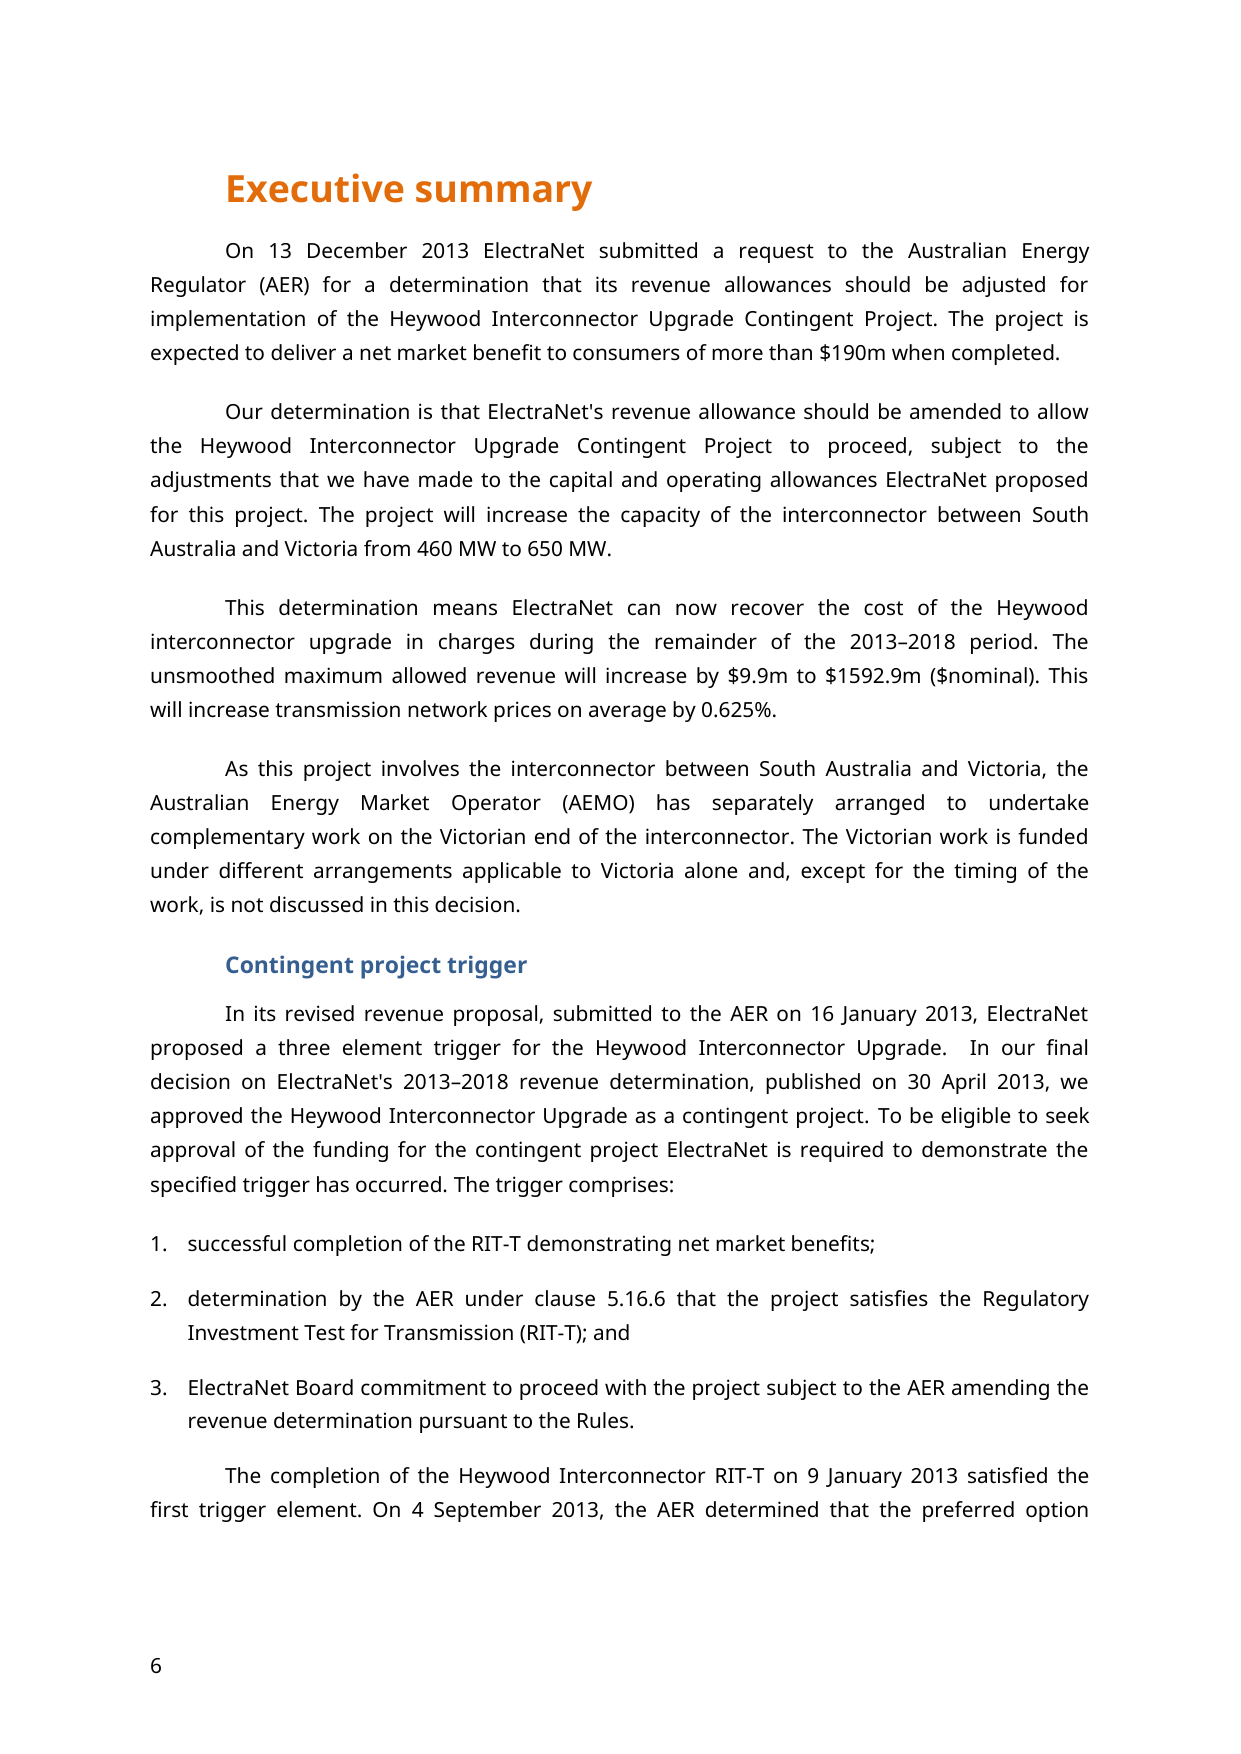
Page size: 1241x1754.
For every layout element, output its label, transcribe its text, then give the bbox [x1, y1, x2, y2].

list ElectraNet Board commitment to proceed with the project subject to the AER amending the revenue determination pursuant to the Rules. [150, 1373, 1090, 1435]
list successful completion of the RIT-T demonstrating net market benefits; [150, 1229, 1090, 1257]
list determination by the AER under clause 5.16.6 that the project satisfies the Regulatory Investment Test for Transmission (RIT-T); and [150, 1284, 1090, 1346]
list In its revised revenue proposal, submitted to the AER on 16 January 2013, ElectraNet proposed a three element trigger for the Heywood Interconnector Upgrade. In our final decision on ElectraNet's 2013–2018 revenue determination, published on 30 April 2013, we approved the Heywood Interconnector Upgrade as a contingent project. To be eligible to seek approval of the funding for the contingent project ElectraNet is required to demonstrate the specified trigger has occurred. The trigger comprises: [150, 999, 1090, 1198]
text As this project involves the interconnector between South Australia and Victoria, the Australian Energy Market Operator (AEMO) has separately arranged to undertake complementary work on the Victorian end of the interconnector. The Victorian work is funded under different arrangements applicable to Victoria alone and, except for the timing of the work, is not discussed in this decision. [150, 754, 1090, 919]
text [150, 1462, 1090, 1524]
subtitle Executive summary [150, 162, 1090, 213]
text This determination means ElectraNet can now recover the cost of the Heywood interconnector upgrade in charges during the remainder of the 2013–2018 period. The unsmoothed maximum allowed revenue will increase by $9.9m to $1592.9m ($nominal). This will increase transmission network prices on average by 0.625%. [150, 593, 1090, 723]
text On 13 December 2013 ElectraNet submitted a request to the Australian Energy Regulator (AER) for a determination that its revenue allowances should be adjusted for implementation of the Heywood Interconnector Upgrade Contingent Project. The project is expected to deliver a net market benefit to consumers of more than $190m when completed. [150, 236, 1090, 367]
subtitle Contingent project trigger [150, 949, 1090, 981]
text Our determination is that ElectraNet's revenue allowance should be amended to allow the Heywood Interconnector Upgrade Contingent Project to proceed, subject to the adjustments that we have made to the capital and operating allowances ElectraNet proposed for this project. The project will increase the capacity of the interconnector between South Australia and Victoria from 460 MW to 650 MW. [150, 397, 1090, 562]
